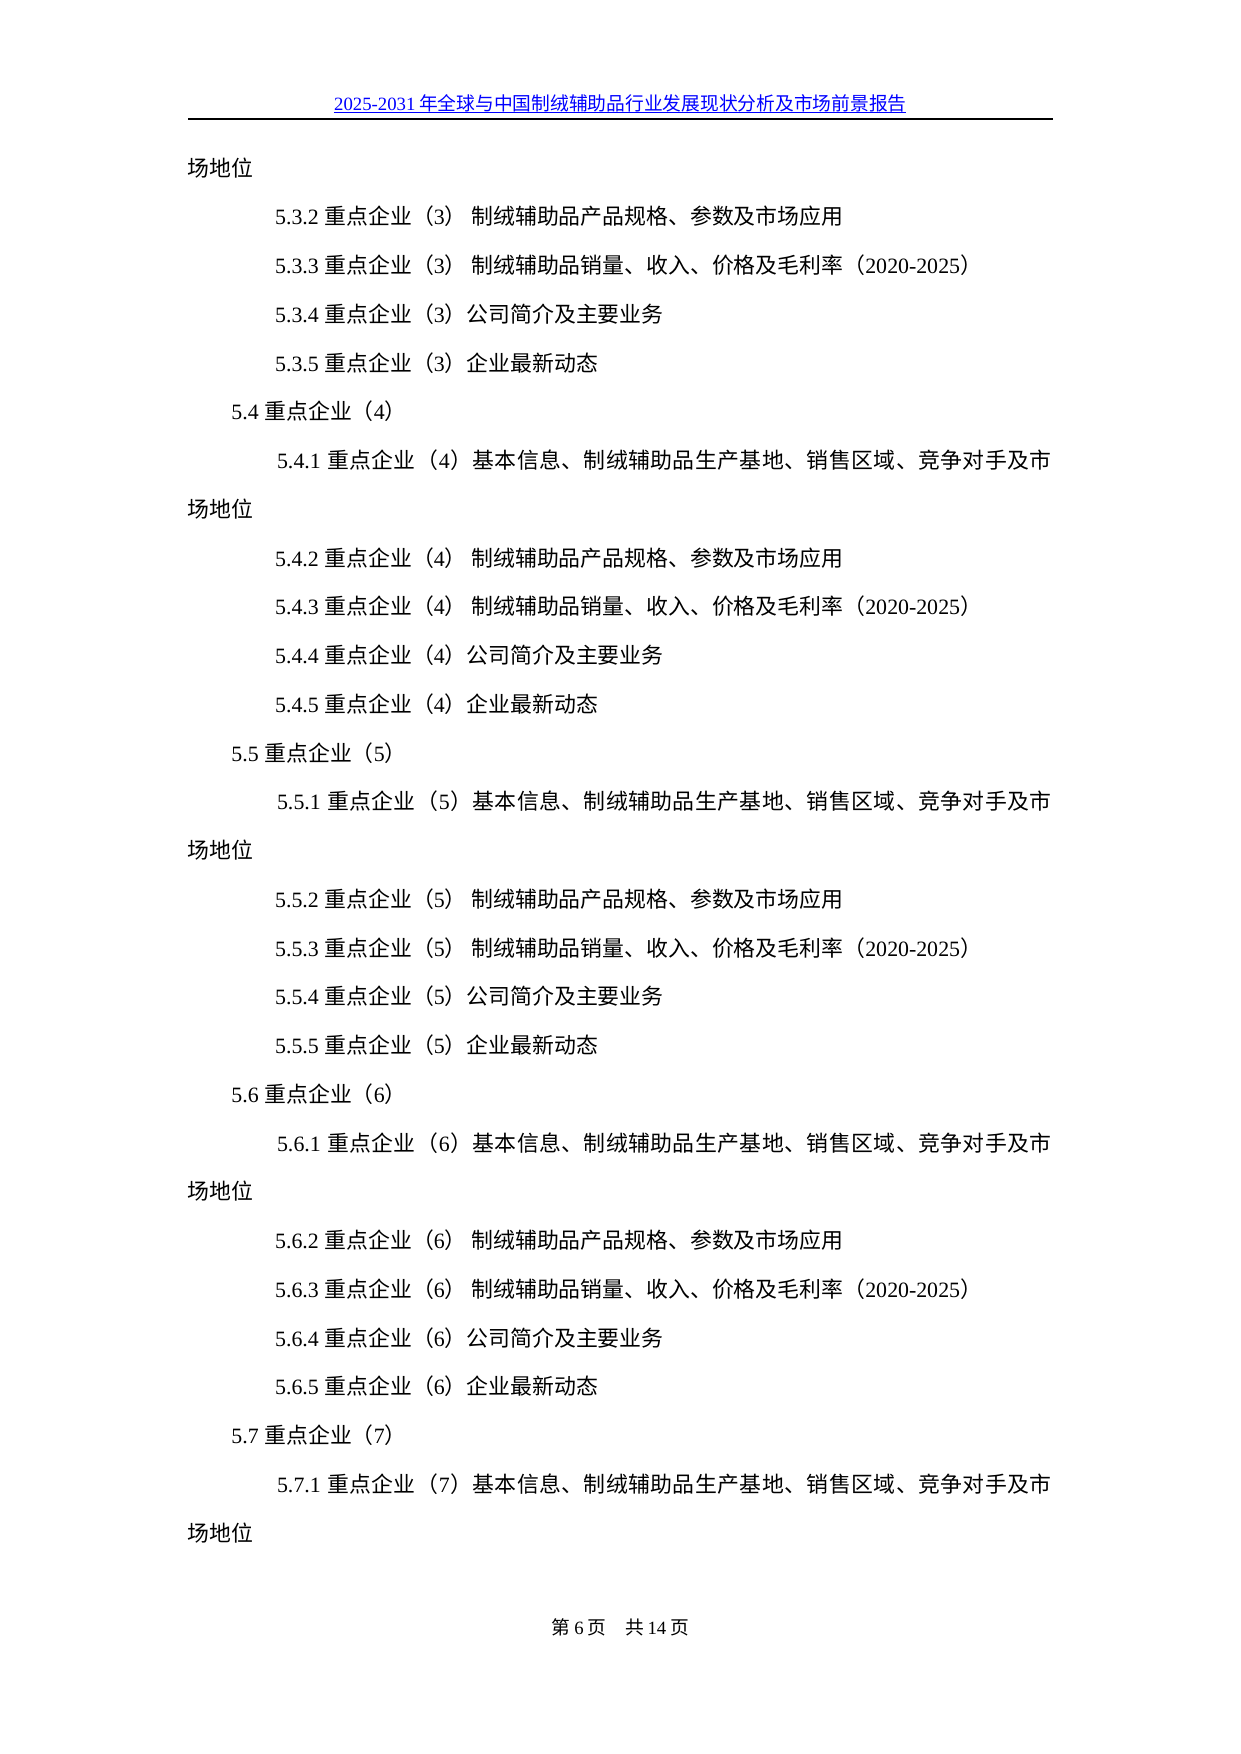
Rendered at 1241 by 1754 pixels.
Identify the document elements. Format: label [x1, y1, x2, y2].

text [187, 150, 1053, 1548]
